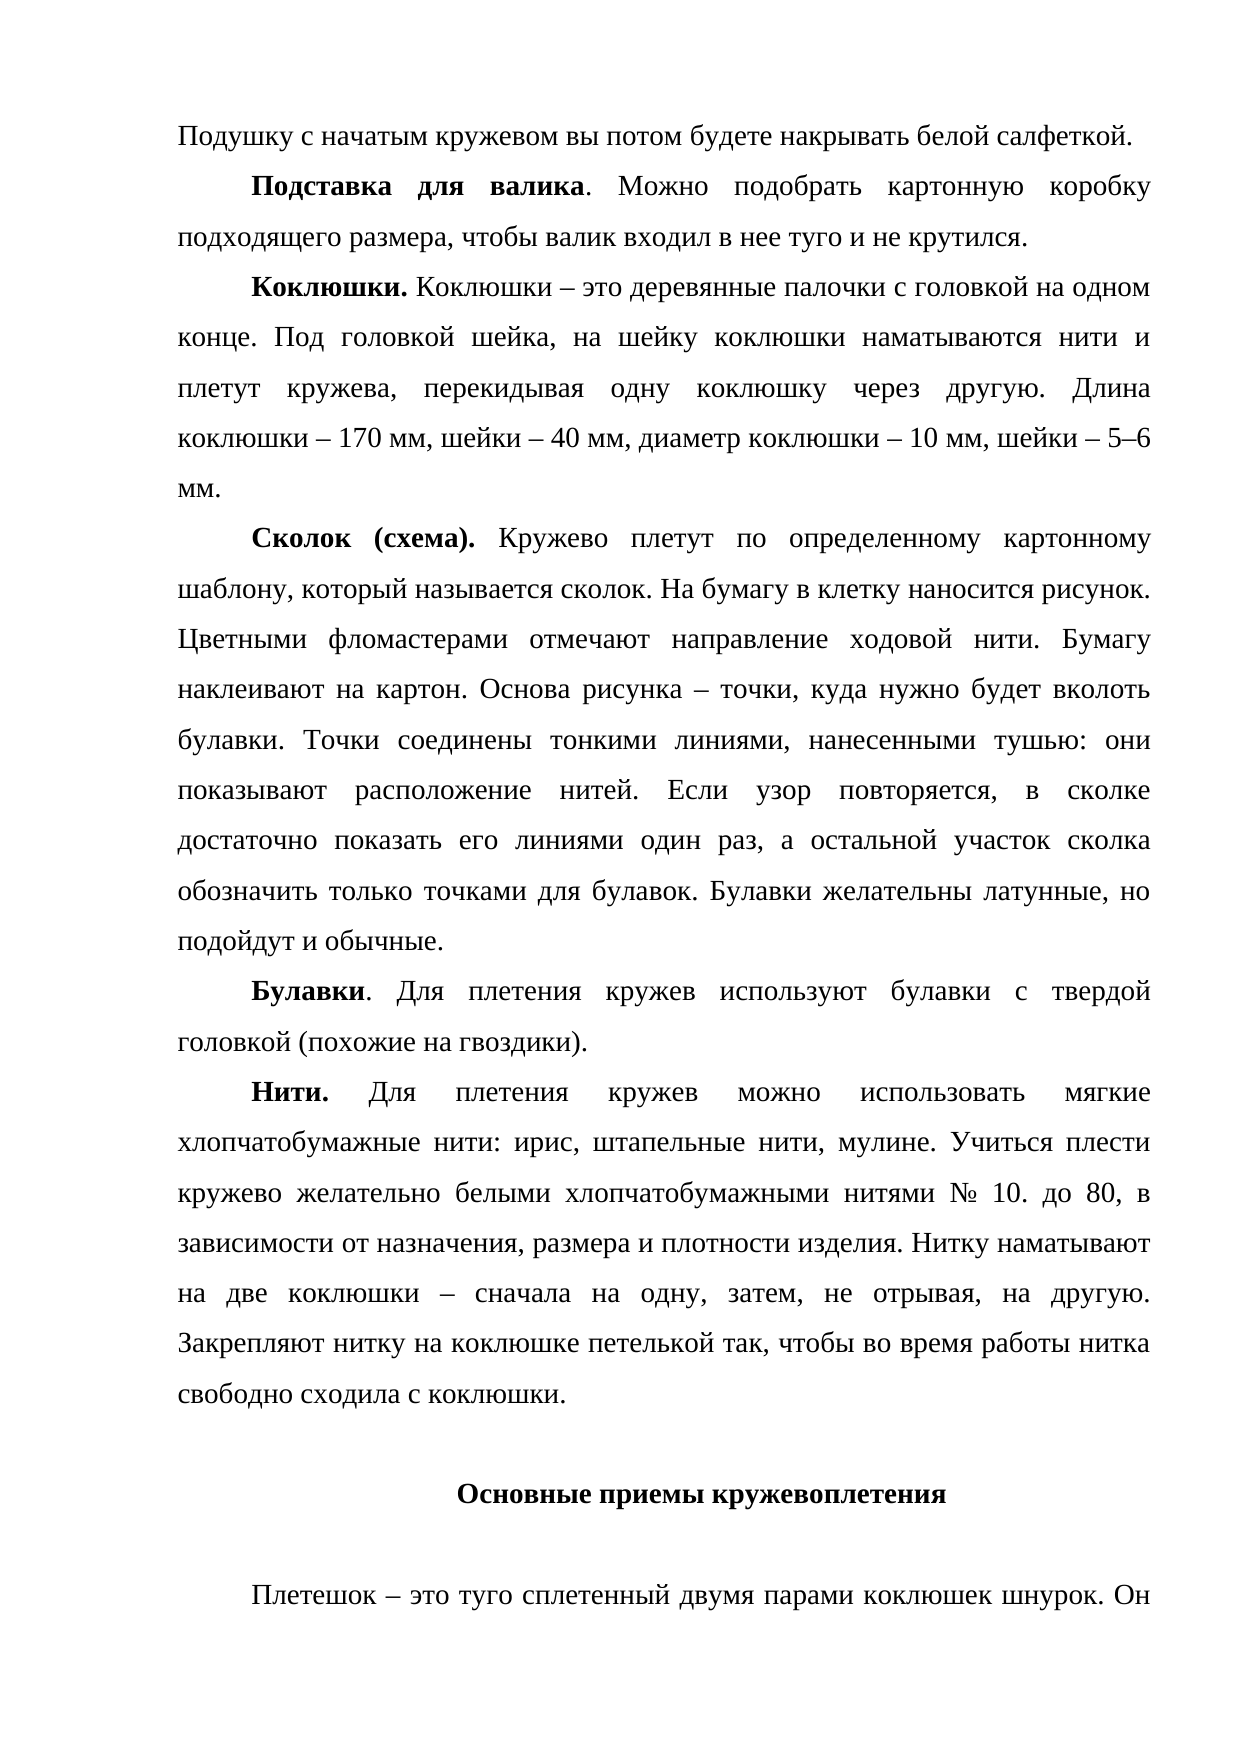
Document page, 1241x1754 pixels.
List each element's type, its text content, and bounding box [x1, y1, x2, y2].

text Нити. Для плетения кружев можно использовать мягкие хлопчатобумажные нити: ирис, штапельные нити, мулине. Учиться плести кружево желательно белыми хлопчатобумажными нитями № 10. до 80, в зависимости от назначения, размера и плотности изделия. Нитку наматывают на две коклюшки – сначала на одну, затем, не отрывая, на другую. Закрепляют нитку на коклюшке петелькой так, чтобы во время работы нитка свободно сходила с коклюшки. [177, 1074, 1152, 1409]
text Булавки. Для плетения кружев используют булавки с твердой головкой (похожие на гвоздики). [177, 973, 1152, 1057]
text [177, 118, 1152, 152]
text Коклюшки. Коклюшки – это деревянные палочки с головкой на одном конце. Под головкой шейка, на шейку коклюшки наматываются нити и плетут кружева, перекидывая одну коклюшку через другую. Длина коклюшки – 170 мм, шейки – 40 мм, диаметр коклюшки – 10 мм, шейки – 5–6 мм. [177, 269, 1152, 504]
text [177, 1577, 1152, 1611]
text Подставка для валика. Можно подобрать картонную коробку подходящего размера, чтобы валик входил в нее туго и не крутился. [177, 168, 1152, 252]
text Основные приемы кружевоплетения [177, 1477, 1152, 1510]
text Сколок (схема). Кружево плетут по определенному картонному шаблону, который называется сколок. На бумагу в клетку наносится рисунок. Цветными фломастерами отмечают направление ходовой нити. Бумагу наклеивают на картон. Основа рисунка – точки, куда нужно будет вколоть булавки. Точки соединены тонкими линиями, нанесенными тушью: они показывают расположение нитей. Если узор повторяется, в сколке достаточно показать его линиями один раз, а остальной участок сколка обозначить только точками для булавок. Булавки желательны латунные, но подойдут и обычные. [177, 521, 1152, 957]
